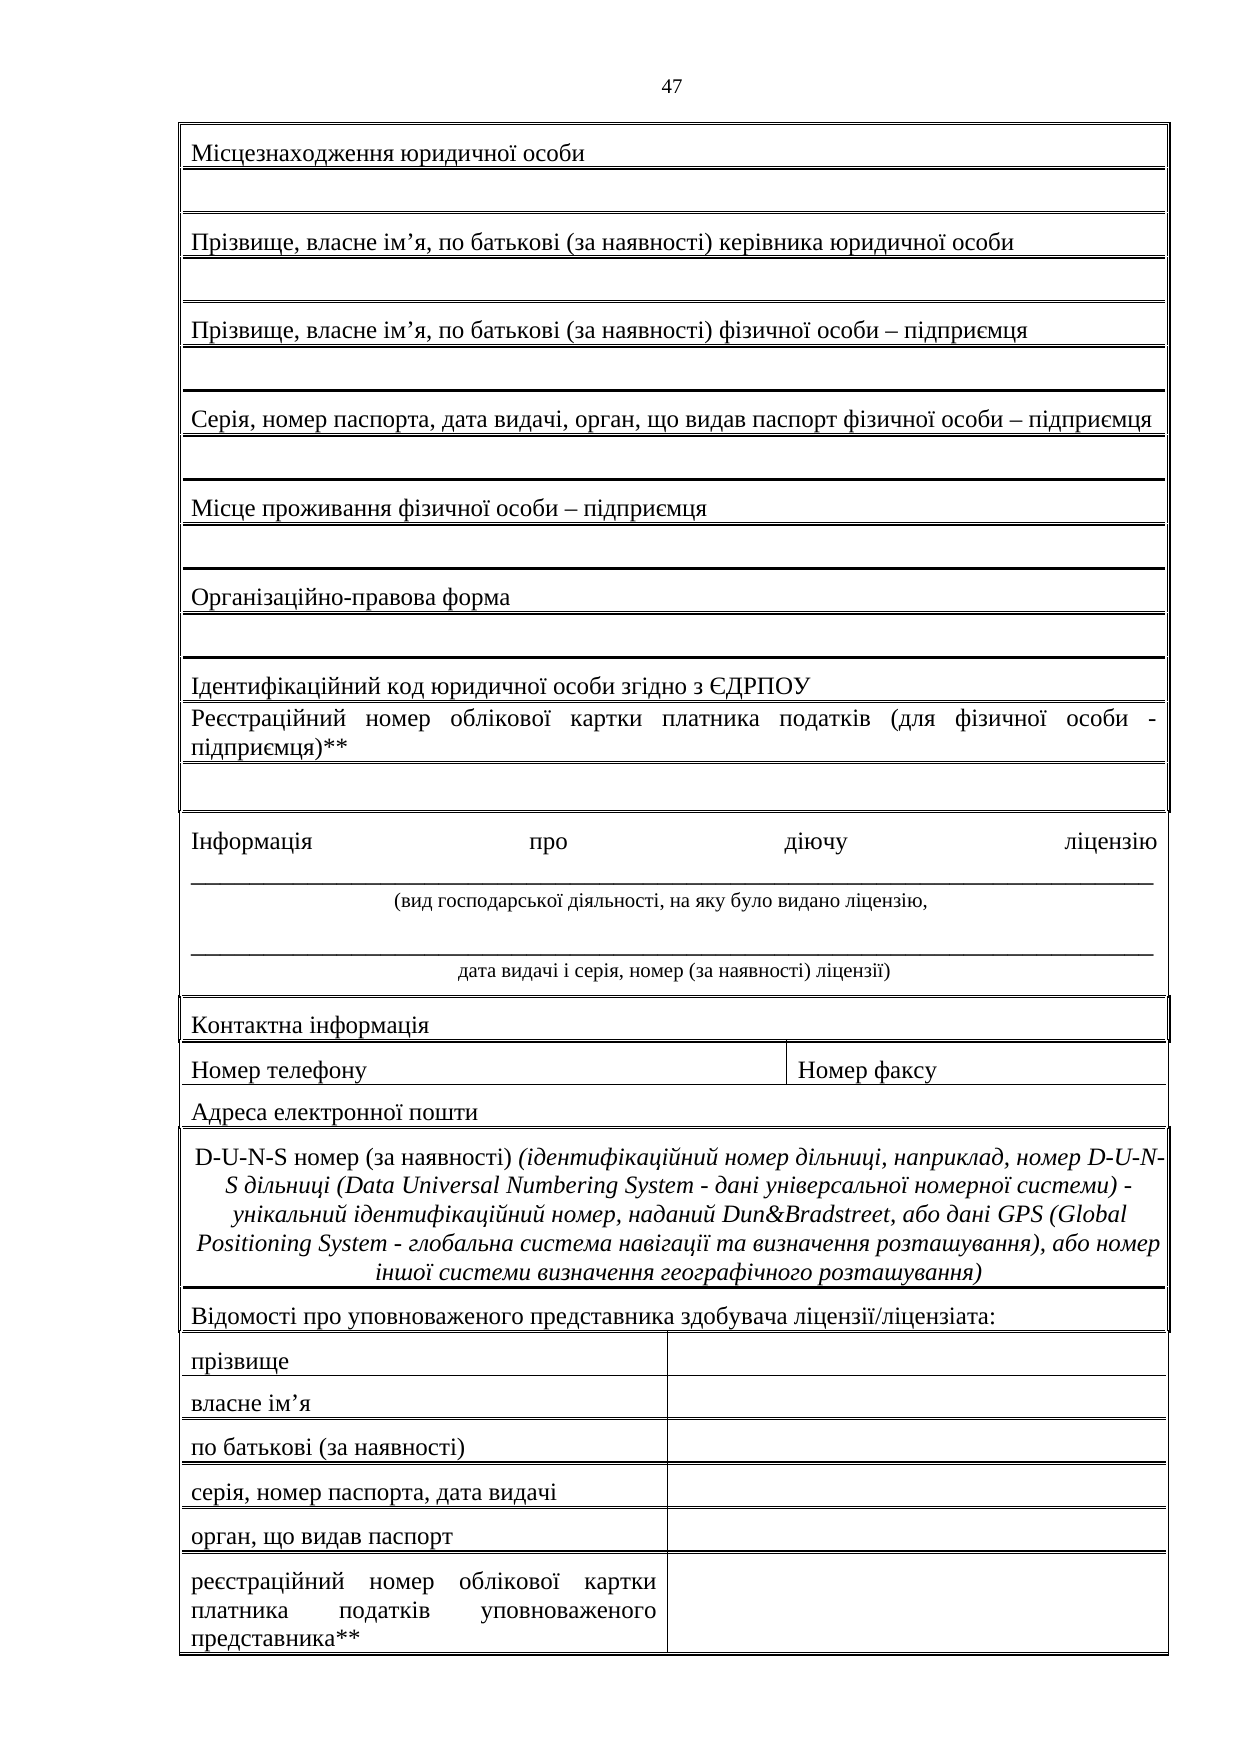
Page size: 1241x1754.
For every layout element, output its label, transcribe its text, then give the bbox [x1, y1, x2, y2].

table_cell Місце проживання фізичної особи – підприємця [181, 478, 1167, 522]
table_cell [180, 433, 1169, 478]
table_cell орган, що видав паспорт [180, 1506, 667, 1550]
table_cell [181, 522, 1167, 567]
table_cell Прізвище, власне ім’я, по батькові (за наявності) керівника юридичної особи [181, 211, 1167, 255]
table_cell серія, номер паспорта, дата видачі [180, 1461, 667, 1506]
table_cell Номер телефону [180, 1039, 786, 1084]
table_cell Реєстраційний номер облікової картки платника податків (для фізичної особи - підприємця)** [181, 700, 1167, 761]
table_cell [668, 1417, 1168, 1461]
table_cell [668, 1330, 1168, 1374]
table_cell [180, 344, 1169, 389]
table_cell Організаційно-правова форма [181, 567, 1167, 611]
table_cell [180, 166, 1169, 211]
table_cell [668, 1461, 1168, 1506]
table_cell Інформація про діючу ліцензію __________________________________________________________________ (вид господарської діяльності, на яку було видано ліцензію, __________________________________________________________________ дата видачі і серія, номер (за наявності) ліцензії) [180, 810, 1168, 995]
table_cell реєстраційний номер облікової картки платника податків уповноваженого представника** [180, 1550, 667, 1652]
table_cell прізвище [180, 1330, 667, 1374]
table_cell D-U-N-S номер (за наявності) (ідентифікаційний номер дільниці, наприклад, номер D-U-N-S дільниці (Data Universal Numbering System - дані універсальної номерної системи) - унікальний ідентифікаційний номер, наданий Dun&Bradstreet, або дані GPS (Global Positioning System - глобальна система навігації та визначення розташування), або номер іншої системи визначення географічного розташування) [180, 1126, 1168, 1286]
table_cell Місцезнаходження юридичної особи [181, 125, 1167, 166]
table_cell Ідентифікаційний код юридичної особи згідно з ЄДРПОУ [180, 656, 1169, 700]
table_cell Контактна інформація [180, 995, 1168, 1039]
table_cell Відомості про уповноваженого представника здобувача ліцензії/ліцензіата: [180, 1286, 1169, 1330]
table_cell Адреса електронної пошти [180, 1084, 1168, 1126]
table_cell [180, 255, 1169, 300]
table_cell Серія, номер паспорта, дата видачі, орган, що видав паспорт фізичної особи – підприємця [181, 389, 1167, 433]
table_cell [668, 1550, 1168, 1652]
table_cell Прізвище, власне ім’я, по батькові (за наявності) фізичної особи – підприємця [181, 300, 1167, 344]
table_cell [668, 1375, 1168, 1417]
table_cell [181, 611, 1167, 656]
table_cell Номер факсу [787, 1039, 1168, 1084]
table_cell власне ім’я [180, 1375, 667, 1417]
table_cell по батькові (за наявності) [180, 1417, 667, 1461]
table_cell [181, 761, 1167, 810]
table_cell [668, 1506, 1168, 1550]
